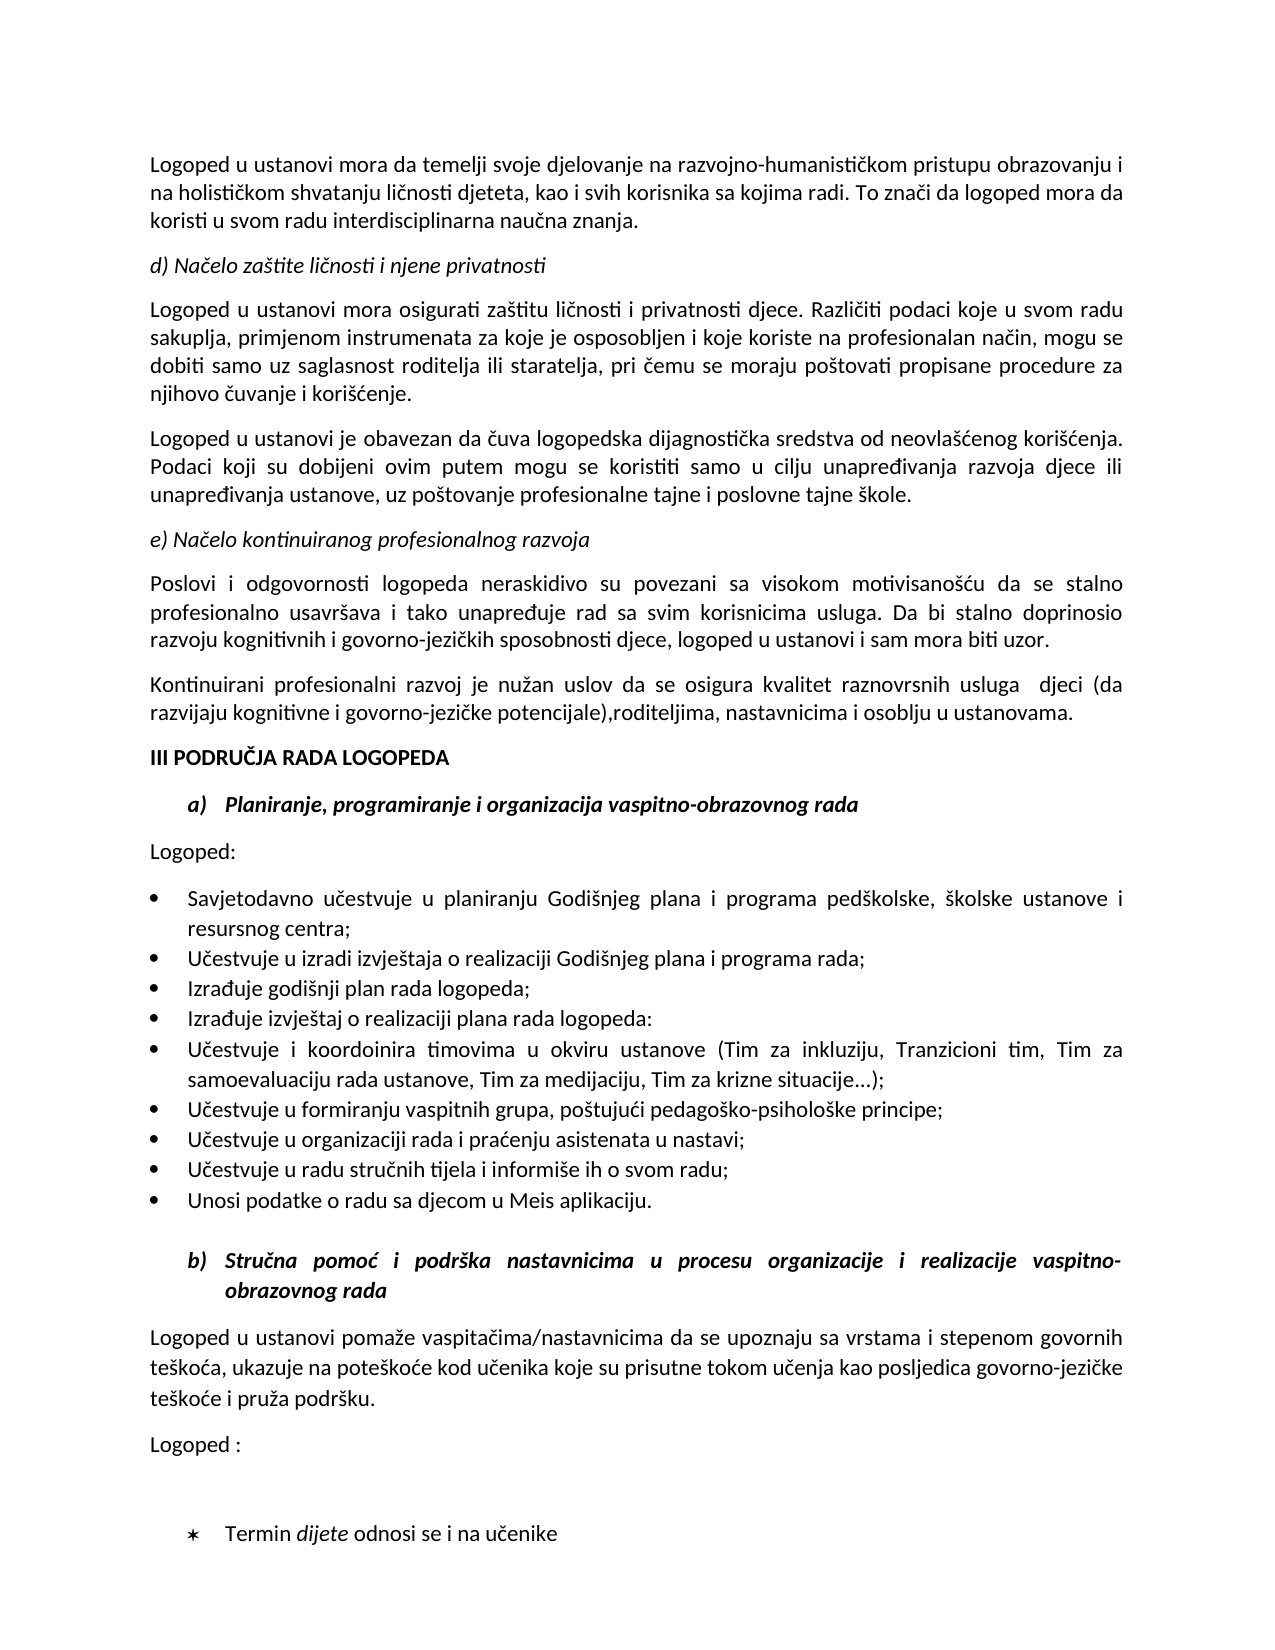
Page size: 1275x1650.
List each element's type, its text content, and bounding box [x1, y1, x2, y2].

text Kontinuirani profesionalni razvoj je nužan uslov da se osigura kvalitet raznovrsnih usluga djeci (da razvijaju kognitivne i govorno-jezičke potencijale),roditeljima, nastavnicima i osoblju u ustanovama. [150, 670, 1125, 726]
list Stručna pomoć i podrška nastavnicima u procesu organizacije i realizacije vaspitno-obrazovnog rada [187, 1246, 1125, 1304]
list Učestvuje u organizaciji rada i praćenju asistenata u nastavi; [150, 1125, 1125, 1153]
text Logoped u ustanovi mora da temelji svoje djelovanje na razvojno-humanističkom pristupu obrazovanju i na holističkom shvatanju ličnosti djeteta, kao i svih korisnika sa kojima radi. To znači da logoped mora da koristi u svom radu interdisciplinarna naučna znanja. [150, 150, 1125, 234]
text Poslovi i odgovornosti logopeda neraskidivo su povezani sa visokom motivisanošću da se stalno profesionalno usavršava i tako unapređuje rad sa svim korisnicima usluga. Da bi stalno doprinosio razvoju kognitivnih i govorno-jezičkih sposobnosti djece, logoped u ustanovi i sam mora biti uzor. [150, 569, 1125, 654]
list Savjetodavno učestvuje u planiranju Godišnjeg plana i programa pedškolske, školske ustanove i resursnog centra; [150, 884, 1125, 942]
text Logoped : [150, 1431, 1125, 1458]
text Logoped: [150, 837, 1125, 865]
text Logoped u ustanovi je obavezan da čuva logopedska dijagnostička sredstva od neovlašćenog korišćenja. Podaci koji su dobijeni ovim putem mogu se koristiti samo u cilju unapređivanja razvoja djece ili unapređivanja ustanove, uz poštovanje profesionalne tajne i poslovne tajne škole. [150, 424, 1125, 508]
text e) Načelo kontinuiranog profesionalnog razvoja [150, 525, 1125, 553]
list Izrađuje godišnji plan rada logopeda; [150, 974, 1125, 1002]
list Učestvuje i koordoinira timovima u okviru ustanove (Tim za inkluziju, Tranzicioni tim, Tim za samoevaluaciju rada ustanove, Tim za medijaciju, Tim za krizne situacije...); [150, 1035, 1125, 1093]
text III PODRUČJA RADA LOGOPEDA [150, 743, 1125, 771]
list Učestvuje u radu stručnih tijela i informiše ih o svom radu; [150, 1156, 1125, 1183]
list Učestvuje u izradi izvještaja o realizaciji Godišnjeg plana i programa rada; [150, 944, 1125, 972]
list Unosi podatke o radu sa djecom u Meis aplikaciju. [150, 1186, 1125, 1214]
list Planiranje, programiranje i organizacija vaspitno-obrazovnog rada [187, 790, 1125, 818]
list Izrađuje izvještaj o realizaciji plana rada logopeda: [150, 1004, 1125, 1032]
text Logoped u ustanovi mora osigurati zaštitu ličnosti i privatnosti djece. Različiti podaci koje u svom radu sakuplja, primjenom instrumenata za koje je osposobljen i koje koriste na profesionalan način, mogu se dobiti samo uz saglasnost roditelja ili staratelja, pri čemu se moraju poštovati propisane procedure za njihovo čuvanje i korišćenje. [150, 295, 1125, 407]
list Učestvuje u formiranju vaspitnih grupa, poštujući pedagoško-psihološke principe; [150, 1095, 1125, 1123]
text Logoped u ustanovi pomaže vaspitačima/nastavnicima da se upoznaju sa vrstama i stepenom govornih teškoća, ukazuje na poteškoće kod učenika koje su prisutne tokom učenja kao posljedica govorno-jezičke teškoće i pruža podršku. [150, 1323, 1125, 1412]
text d) Načelo zaštite ličnosti i njene privatnosti [150, 251, 1125, 279]
